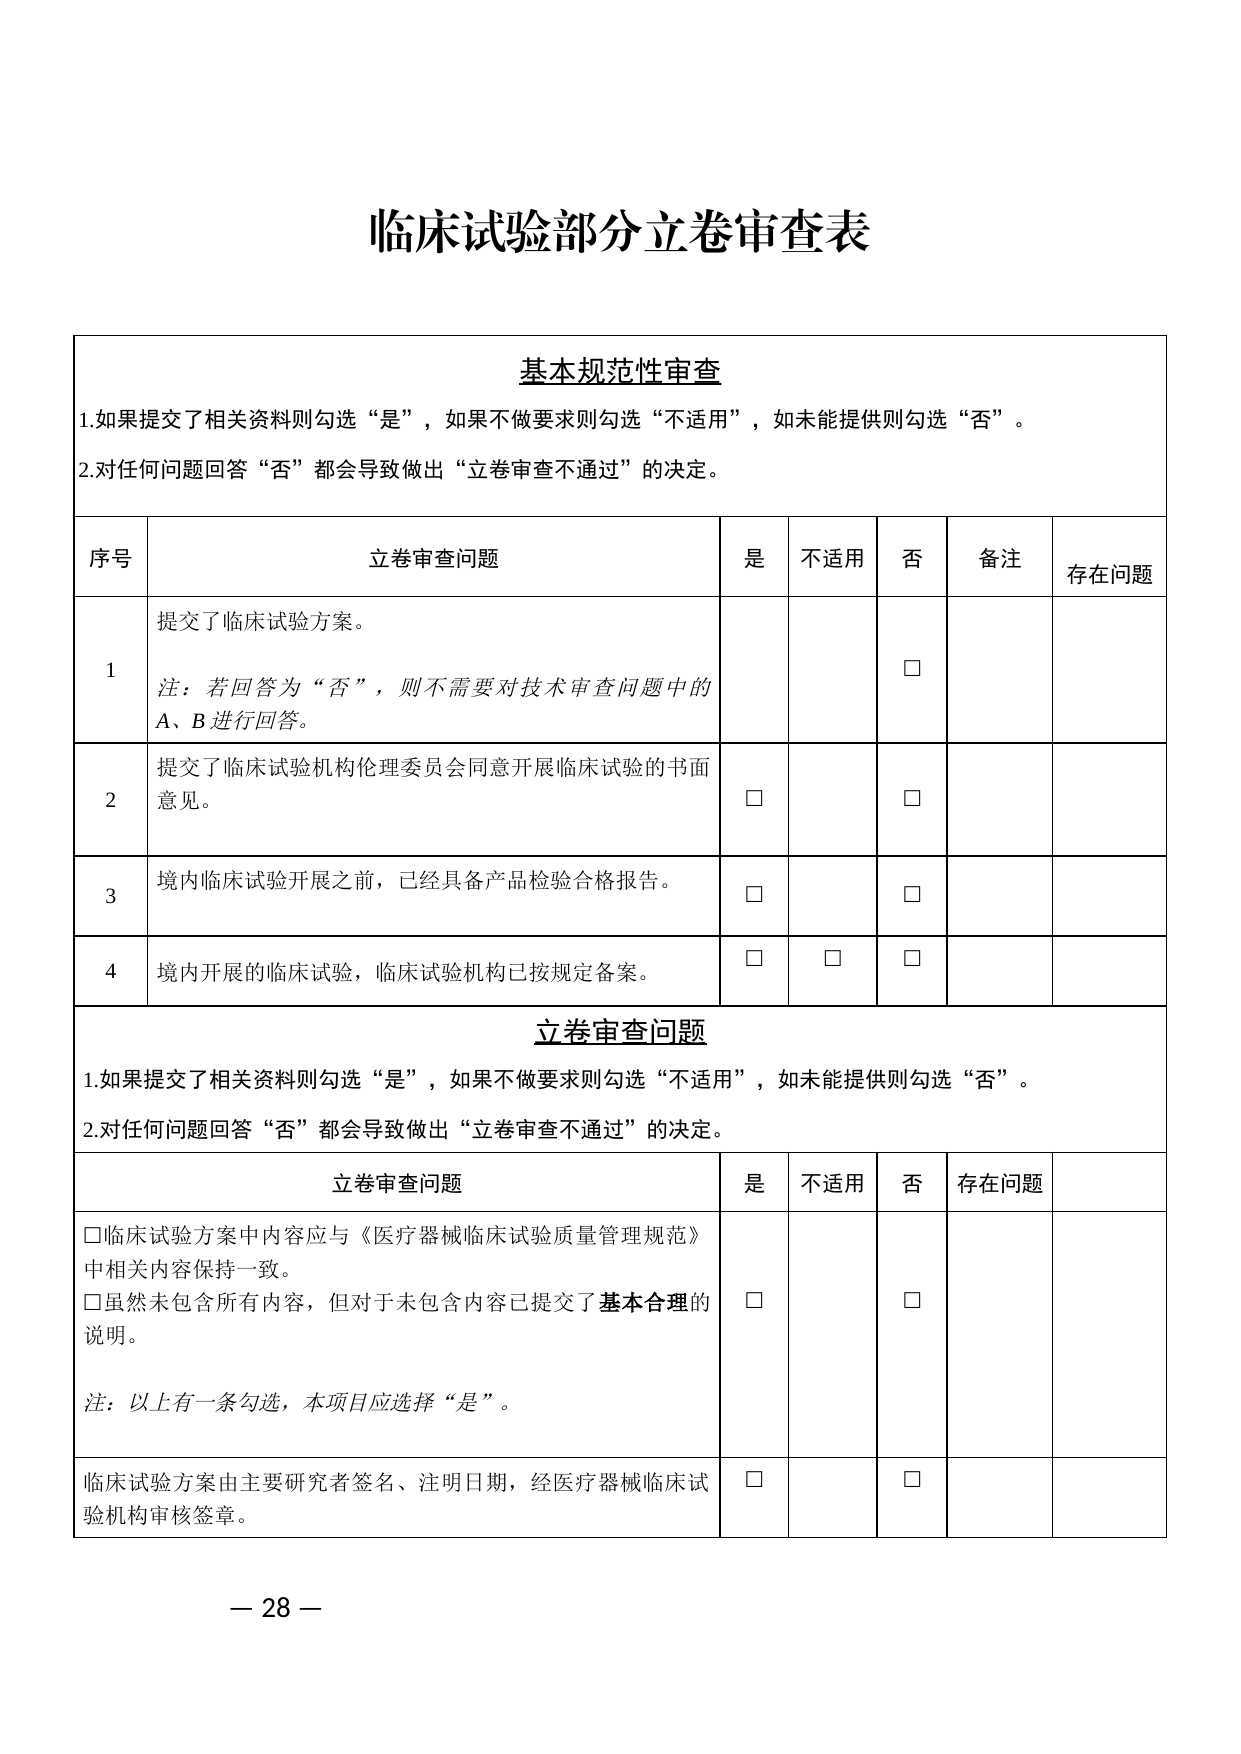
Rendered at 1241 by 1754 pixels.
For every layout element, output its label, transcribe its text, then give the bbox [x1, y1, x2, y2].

table_cell [948, 744, 1052, 855]
table_cell [789, 1212, 876, 1457]
table_cell 不适用 [789, 1153, 876, 1211]
table_cell 境内临床试验开展之前，已经具备产品检验合格报告。 [148, 857, 719, 935]
table_cell [948, 857, 1052, 935]
table_cell [1053, 937, 1166, 1005]
table_cell 序号 [75, 517, 147, 596]
table_cell 立卷审查问题 [75, 1153, 719, 1211]
table_cell [878, 1458, 946, 1537]
table_cell [1053, 744, 1166, 855]
table_cell 立卷审查问题 [148, 517, 719, 596]
table_cell 临床试验方案中内容应与《医疗器械临床试验质量管理规范》中相关内容保持一致。 虽然未包含所有内容，但对于未包含内容已提交了基本合理的说明。 注：以上有一条勾选，本项目应选择“是”。 [75, 1212, 719, 1457]
table_cell [878, 937, 946, 1005]
table_cell [789, 744, 876, 855]
table_cell [721, 597, 788, 742]
table_cell [878, 744, 946, 855]
table_cell [789, 857, 876, 935]
table_cell [721, 857, 788, 935]
table_cell [1053, 597, 1166, 742]
table_cell 4 [75, 937, 147, 1005]
table_cell 提交了临床试验方案。 注：若回答为“否”，则不需要对技术审查问题中的A、B进行回答。 [148, 597, 719, 742]
text 临床试验部分立卷审查表 [159, 202, 1081, 268]
table_cell [948, 937, 1052, 1005]
table_cell [1053, 1458, 1166, 1537]
table_cell 1 [75, 597, 147, 742]
table_cell [1053, 1212, 1166, 1457]
table_cell [1053, 857, 1166, 935]
table_cell 否 [878, 1153, 946, 1211]
table_cell 否 [878, 517, 946, 596]
table_cell [1053, 1153, 1166, 1211]
table_cell [721, 937, 788, 1005]
table_cell 境内开展的临床试验，临床试验机构已按规定备案。 [148, 937, 719, 1005]
table_cell [721, 744, 788, 855]
table_cell 是 [721, 1153, 788, 1211]
table_cell [878, 857, 946, 935]
table_cell [878, 597, 946, 742]
table_cell 2 [75, 744, 147, 855]
table_cell 不适用 [789, 517, 876, 596]
table_cell 提交了临床试验机构伦理委员会同意开展临床试验的书面意见。 [148, 744, 719, 855]
table_cell [789, 1458, 876, 1537]
table_cell [948, 1212, 1052, 1457]
table_cell [721, 1212, 788, 1457]
table_cell [789, 597, 876, 742]
table_cell [789, 937, 876, 1005]
table_cell [721, 1458, 788, 1537]
table_cell 立卷审查问题 1.如果提交了相关资料则勾选“是”，如果不做要求则勾选“不适用”，如未能提供则勾选“否”。 2.对任何问题回答“否”都会导致做出“立卷审查不通过”的决定。 [75, 1007, 1166, 1152]
table_header 基本规范性审查 1.如果提交了相关资料则勾选“是”，如果不做要求则勾选“不适用”，如未能提供则勾选“否”。 2.对任何问题回答“否”都会导致做出“立卷审查不通过”的决定。 [75, 336, 1166, 516]
table_cell 3 [75, 857, 147, 935]
table_cell [948, 597, 1052, 742]
table_cell [948, 1458, 1052, 1537]
table_cell 存在问题 [948, 1153, 1052, 1211]
table_cell 备注 [948, 517, 1052, 596]
table_cell 存在问题 [1053, 517, 1166, 596]
table_cell 是 [721, 517, 788, 596]
table_cell [878, 1212, 946, 1457]
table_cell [75, 1458, 719, 1537]
